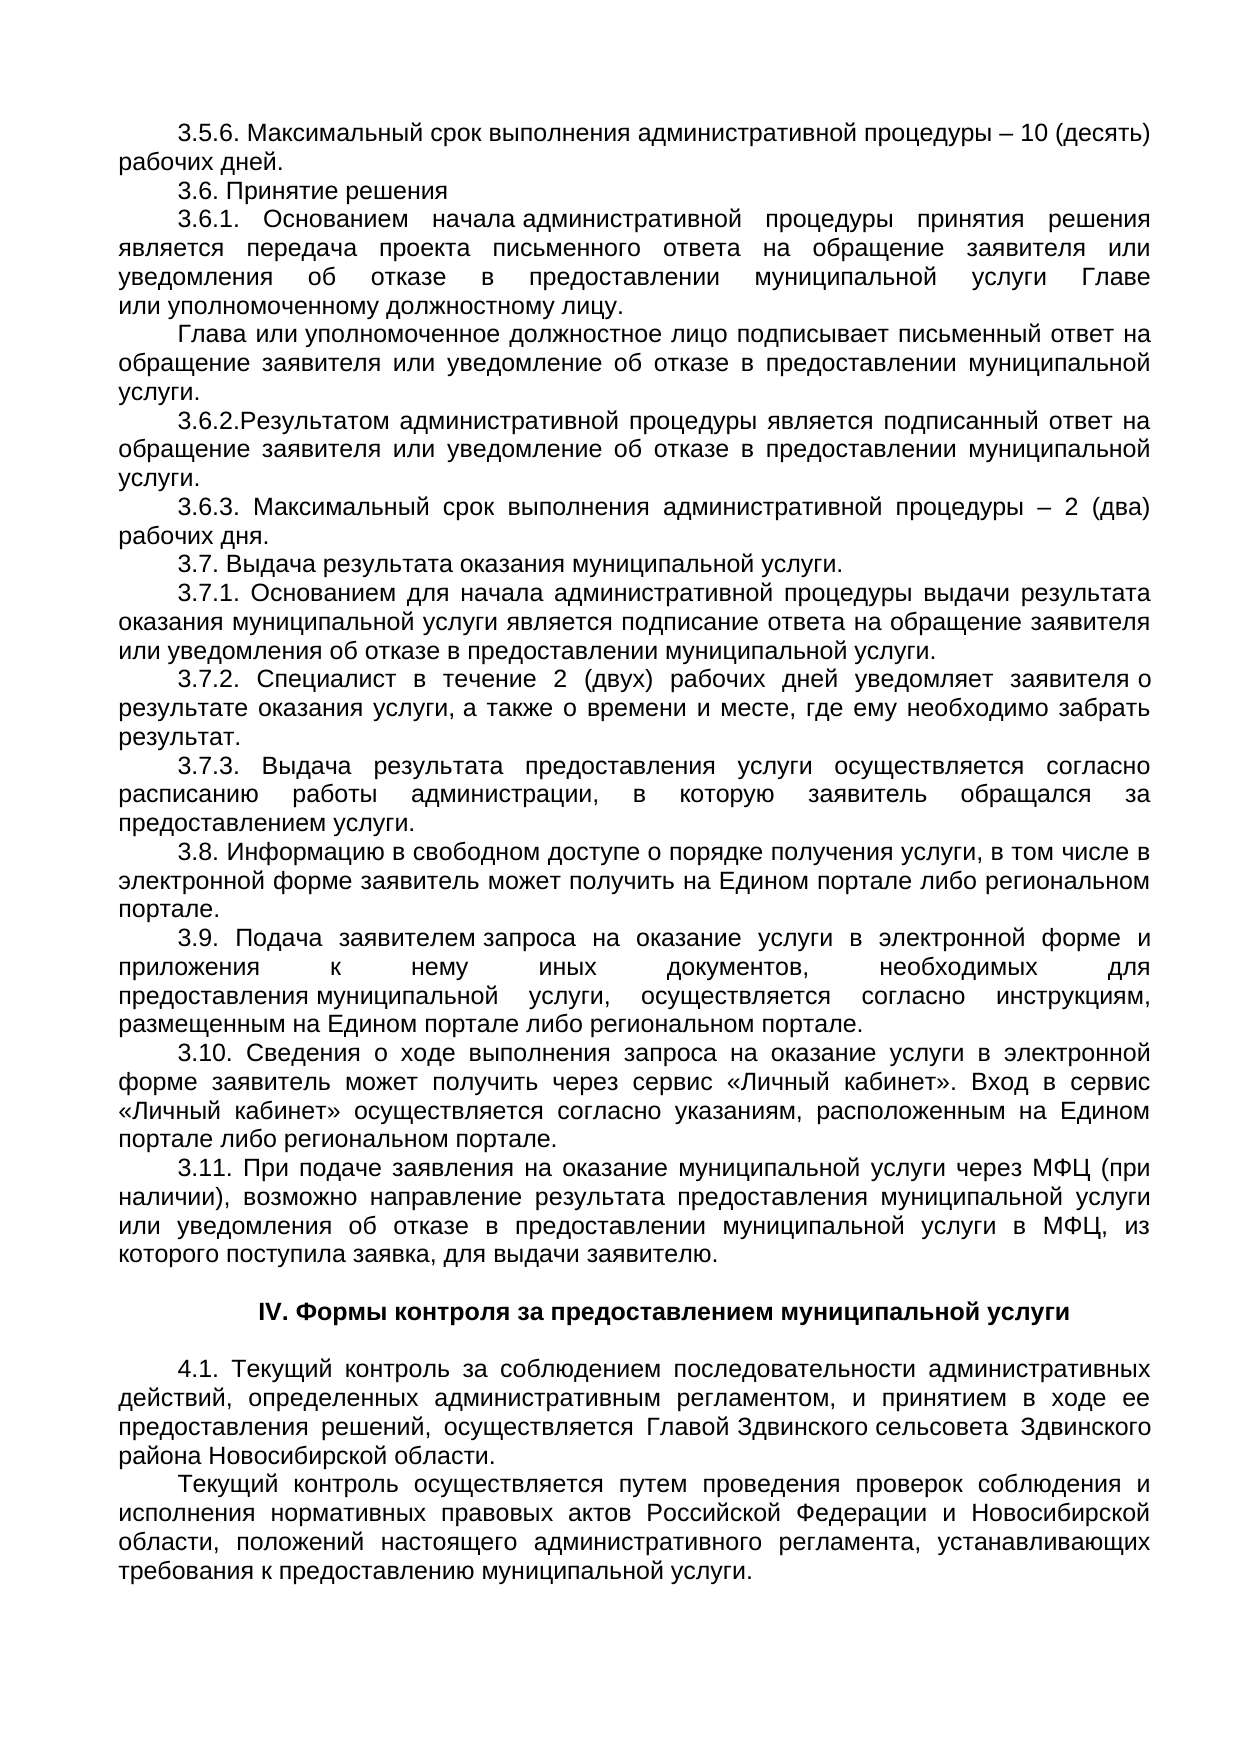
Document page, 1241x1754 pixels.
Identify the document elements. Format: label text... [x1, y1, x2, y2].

text 3.6.2.Результатом административной процедуры является подписанный ответ на обращение заявителя или уведомление об отказе в предоставлении муниципальной услуги. [118, 406, 1152, 492]
text 3.7.3. Выдача результата предоставления услуги осуществляется согласно расписанию работы администрации, в которую заявитель обращался за предоставлением услуги. [118, 751, 1152, 837]
text Глава или уполномоченное должностное лицо подписывает письменный ответ на обращение заявителя или уведомление об отказе в предоставлении муниципальной услуги. [118, 319, 1152, 406]
text 4.1. Текущий контроль за соблюдением последовательности административных действий, определенных административным регламентом, и принятием в ходе ее предоставления решений, осуществляется Главой Здвинского сельсовета Здвинского района Новосибирской области. [118, 1354, 1152, 1469]
text 3.11. При подаче заявления на оказание муниципальной услуги через МФЦ (при наличии), возможно направление результата предоставления муниципальной услуги или уведомления об отказе в предоставлении муниципальной услуги в МФЦ, из которого поступила заявка, для выдачи заявителю. [118, 1153, 1152, 1268]
text 3.5.6. Максимальный срок выполнения административной процедуры – 10 (десять) рабочих дней. [118, 118, 1152, 176]
text 3.7.2. Специалист в течение 2 (двух) рабочих дней уведомляет заявителя о результате оказания услуги, а также о времени и месте, где ему необходимо забрать результат. [118, 664, 1152, 751]
text Текущий контроль осуществляется путем проведения проверок соблюдения и исполнения нормативных правовых актов Российской Федерации и Новосибирской области, положений настоящего административного регламента, устанавливающих требования к предоставлению муниципальной услуги. [118, 1469, 1152, 1584]
text 3.7. Выдача результата оказания муниципальной услуги. [118, 549, 1152, 578]
text 3.10. Сведения о ходе выполнения запроса на оказание услуги в электронной форме заявитель может получить через сервис «Личный кабинет». Вход в сервис «Личный кабинет» осуществляется согласно указаниям, расположенным на Едином портале либо региональном портале. [118, 1038, 1152, 1153]
text 3.6.1. Основанием начала административной процедуры принятия решения является передача проекта письменного ответа на обращение заявителя или уведомления об отказе в предоставлении муниципальной услуги Главе или уполномоченному должностному лицу. [118, 204, 1152, 319]
text 3.6.3. Максимальный срок выполнения административной процедуры – 2 (два) рабочих дня. [118, 492, 1152, 549]
text 3.6. Принятие решения [118, 176, 1152, 204]
text 3.7.1. Основанием для начала административной процедуры выдачи результата оказания муниципальной услуги является подписание ответа на обращение заявителя или уведомления об отказе в предоставлении муниципальной услуги. [118, 578, 1152, 664]
text 3.8. Информацию в свободном доступе о порядке получения услуги, в том числе в электронной форме заявитель может получить на Едином портале либо региональном портале. [118, 837, 1152, 923]
text IV. Формы контроля за предоставлением муниципальной услуги [118, 1297, 1152, 1326]
text 3.9. Подача заявителем запроса на оказание услуги в электронной форме и приложения к нему иных документов, необходимых для предоставления муниципальной услуги, осуществляется согласно инструкциям, размещенным на Едином портале либо региональном портале. [118, 923, 1152, 1038]
